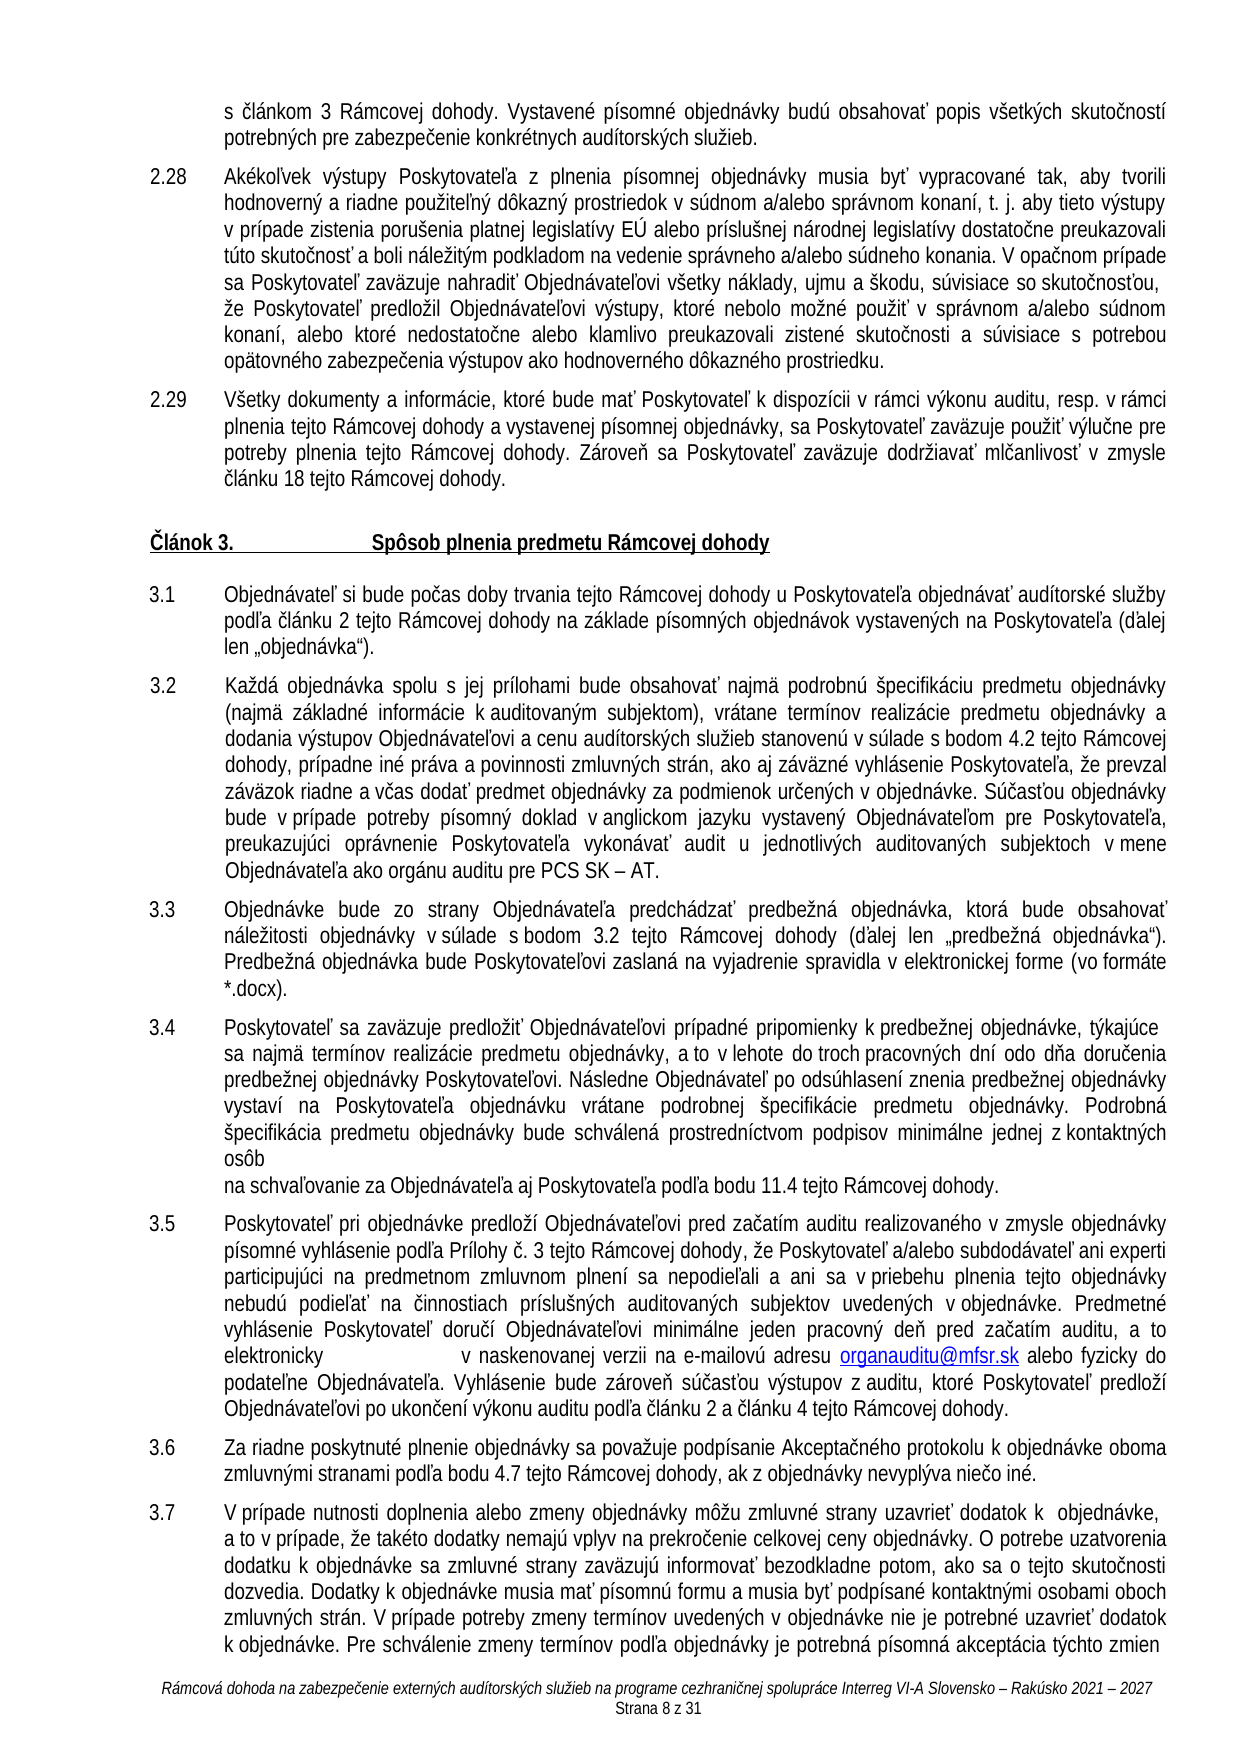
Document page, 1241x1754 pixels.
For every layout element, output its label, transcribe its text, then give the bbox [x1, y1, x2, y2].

text Článok 3. Spôsob plnenia predmetu Rámcovej dohody [150, 529, 1167, 556]
list Objednávke bude zo strany Objednávateľa predchádzať predbežná objednávka, ktorá bude obsahovať náležitosti objednávky v súlade s bodom 3.2 tejto Rámcovej dohody (ďalej len „predbežná objednávka“). Predbežná objednávka bude Poskytovateľovi zaslaná na vyjadrenie spravidla v elektronickej forme (vo formáte *.docx). [149, 896, 1167, 1001]
list Všetky dokumenty a informácie, ktoré bude mať Poskytovateľ k dispozícii v rámci výkonu auditu, resp. v rámci plnenia tejto Rámcovej dohody a vystavenej písomnej objednávky, sa Poskytovateľ zaväzuje použiť výlučne pre potreby plnenia tejto Rámcovej dohody. Zároveň sa Poskytovateľ zaväzuje dodržiavať mlčanlivosť v zmysle článku 18 tejto Rámcovej dohody. [150, 386, 1167, 492]
list Poskytovateľ sa zaväzuje predložiť Objednávateľovi prípadné pripomienky k predbežnej objednávke, týkajúce sa najmä termínov realizácie predmetu objednávky, a to v lehote do troch pracovných dní odo dňa doručenia predbežnej objednávky Poskytovateľovi. Následne Objednávateľ po odsúhlasení znenia predbežnej objednávky vystaví na Poskytovateľa objednávku vrátane podrobnej špecifikácie predmetu objednávky. Podrobná špecifikácia predmetu objednávky bude schválená prostredníctvom podpisov minimálne jednej z kontaktných osôb na schvaľovanie za Objednávateľa aj Poskytovateľa podľa bodu 11.4 tejto Rámcovej dohody. [149, 1013, 1167, 1198]
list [150, 98, 1167, 151]
list Každá objednávka spolu s jej prílohami bude obsahovať najmä podrobnú špecifikáciu predmetu objednávky (najmä základné informácie k auditovaným subjektom), vrátane termínov realizácie predmetu objednávky a dodania výstupov Objednávateľovi a cenu audítorských služieb stanovenú v súlade s bodom 4.2 tejto Rámcovej dohody, prípadne iné práva a povinnosti zmluvných strán, ako aj záväzné vyhlásenie Poskytovateľa, že prevzal záväzok riadne a včas dodať predmet objednávky za podmienok určených v objednávke. Súčasťou objednávky bude v prípade potreby písomný doklad v anglickom jazyku vystavený Objednávateľom pre Poskytovateľa, preukazujúci oprávnenie Poskytovateľa vykonávať audit u jednotlivých auditovaných subjektoch v mene Objednávateľa ako orgánu auditu pre PCS SK – AT. [150, 672, 1167, 883]
list Za riadne poskytnuté plnenie objednávky sa považuje podpísanie Akceptačného protokolu k objednávke oboma zmluvnými stranami podľa bodu 4.7 tejto Rámcovej dohody, ak z objednávky nevyplýva niečo iné. [149, 1434, 1167, 1486]
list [149, 1499, 1167, 1657]
list Akékoľvek výstupy Poskytovateľa z plnenia písomnej objednávky musia byť vypracované tak, aby tvorili hodnoverný a riadne použiteľný dôkazný prostriedok v súdnom a/alebo správnom konaní, t. j. aby tieto výstupy v prípade zistenia porušenia platnej legislatívy EÚ alebo príslušnej národnej legislatívy dostatočne preukazovali túto skutočnosť a boli náležitým podkladom na vedenie správneho a/alebo súdneho konania. V opačnom prípade sa Poskytovateľ zaväzuje nahradiť Objednávateľovi všetky náklady, ujmu a škodu, súvisiace so skutočnosťou, že Poskytovateľ predložil Objednávateľovi výstupy, ktoré nebolo možné použiť v správnom a/alebo súdnom konaní, alebo ktoré nedostatočne alebo klamlivo preukazovali zistené skutočnosti a súvisiace s potrebou opätovného zabezpečenia výstupov ako hodnoverného dôkazného prostriedku. [150, 163, 1167, 374]
list Objednávateľ si bude počas doby trvania tejto Rámcovej dohody u Poskytovateľa objednávať audítorské služby podľa článku 2 tejto Rámcovej dohody na základe písomných objednávok vystavených na Poskytovateľa (ďalej len „objednávka“). [149, 581, 1167, 660]
list Poskytovateľ pri objednávke predloží Objednávateľovi pred začatím auditu realizovaného v zmysle objednávky písomné vyhlásenie podľa Prílohy č. 3 tejto Rámcovej dohody, že Poskytovateľ a/alebo subdodávateľ ani experti participujúci na predmetnom zmluvnom plnení sa nepodieľali a ani sa v priebehu plnenia tejto objednávky nebudú podieľať na činnostiach príslušných auditovaných subjektov uvedených v objednávke. Predmetné vyhlásenie Poskytovateľ doručí Objednávateľovi minimálne jeden pracovný deň pred začatím auditu, a to elektronicky v naskenovanej verzii na e-mailovú adresu organauditu@mfsr.sk alebo fyzicky do podateľne Objednávateľa. Vyhlásenie bude zároveň súčasťou výstupov z auditu, ktoré Poskytovateľ predloží Objednávateľovi po ukončení výkonu auditu podľa článku 2 a článku 4 tejto Rámcovej dohody. [149, 1210, 1167, 1421]
